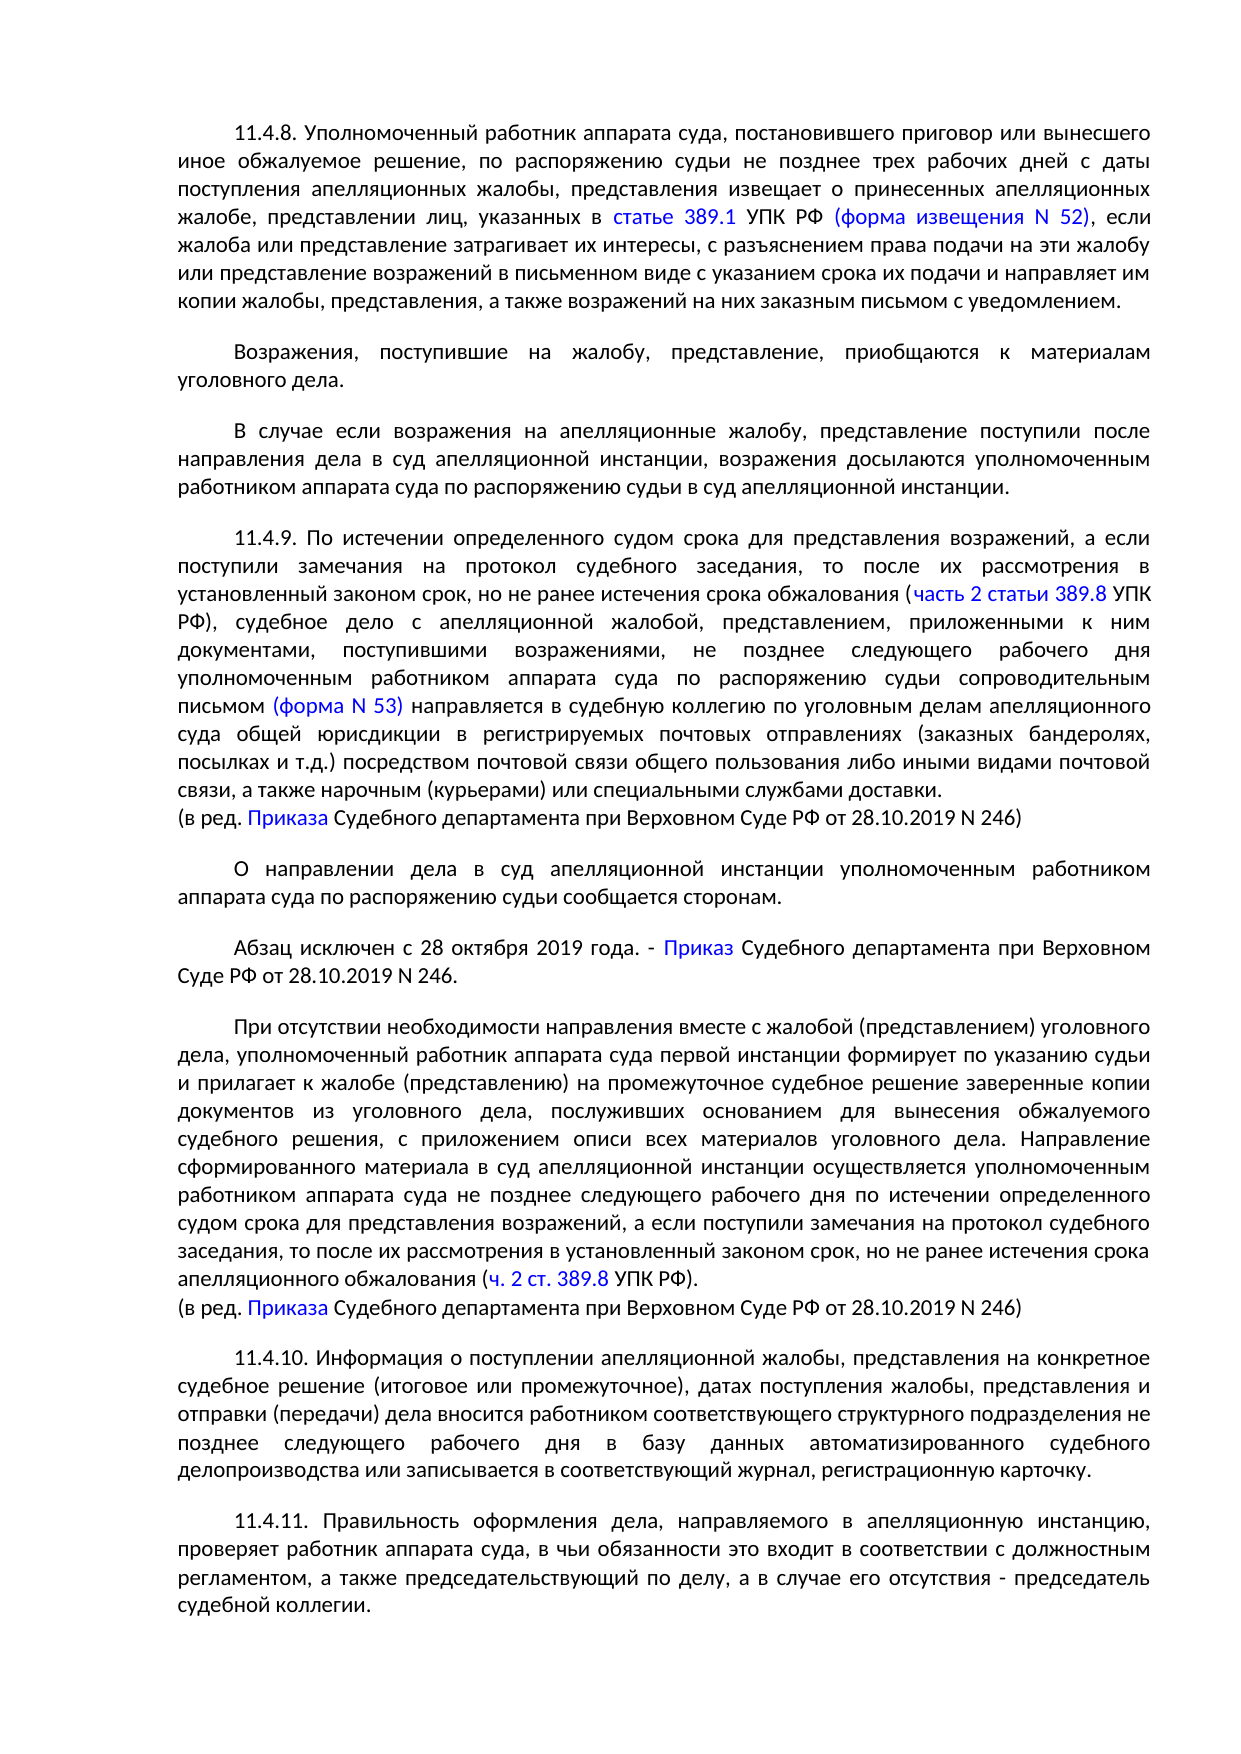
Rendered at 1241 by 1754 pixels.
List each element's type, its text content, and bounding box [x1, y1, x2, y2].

text Абзац исключен с 28 октября 2019 года. - Приказ Судебного департамента при Верховном Суде РФ от 28.10.2019 N 246. [177, 933, 1152, 989]
text При отсутствии необходимости направления вместе с жалобой (представлением) уголовного дела, уполномоченный работник аппарата суда первой инстанции формирует по указанию судьи и прилагает к жалобе (представлению) на промежуточное судебное решение заверенные копии документов из уголовного дела, послуживших основанием для вынесения обжалуемого судебного решения, с приложением описи всех материалов уголовного дела. Направление сформированного материала в суд апелляционной инстанции осуществляется уполномоченным работником аппарата суда не позднее следующего рабочего дня по истечении определенного судом срока для представления возражений, а если поступили замечания на протокол судебного заседания, то после их рассмотрения в установленный законом срок, но не ранее истечения срока апелляционного обжалования (ч. 2 ст. 389.8 УПК РФ). [177, 1012, 1152, 1292]
text В случае если возражения на апелляционные жалобу, представление поступили после направления дела в суд апелляционной инстанции, возражения досылаются уполномоченным работником аппарата суда по распоряжению судьи в суд апелляционной инстанции. [177, 416, 1152, 500]
text (в ред. Приказа Судебного департамента при Верховном Суде РФ от 28.10.2019 N 246) [177, 1293, 1152, 1321]
text 11.4.8. Уполномоченный работник аппарата суда, постановившего приговор или вынесшего иное обжалуемое решение, по распоряжению судьи не позднее трех рабочих дней с даты поступления апелляционных жалобы, представления извещает о принесенных апелляционных жалобе, представлении лиц, указанных в статье 389.1 УПК РФ (форма извещения N 52), если жалоба или представление затрагивает их интересы, с разъяснением права подачи на эти жалобу или представление возражений в письменном виде с указанием срока их подачи и направляет им копии жалобы, представления, а также возражений на них заказным письмом с уведомлением. [177, 118, 1152, 314]
text Возражения, поступившие на жалобу, представление, приобщаются к материалам уголовного дела. [177, 337, 1152, 393]
text 11.4.9. По истечении определенного судом срока для представления возражений, а если поступили замечания на протокол судебного заседания, то после их рассмотрения в установленный законом срок, но не ранее истечения срока обжалования (часть 2 статьи 389.8 УПК РФ), судебное дело с апелляционной жалобой, представлением, приложенными к ним документами, поступившими возражениями, не позднее следующего рабочего дня уполномоченным работником аппарата суда по распоряжению судьи сопроводительным письмом (форма N 53) направляется в судебную коллегию по уголовным делам апелляционного суда общей юрисдикции в регистрируемых почтовых отправлениях (заказных бандеролях, посылках и т.д.) посредством почтовой связи общего пользования либо иными видами почтовой связи, а также нарочным (курьерами) или специальными службами доставки. [177, 523, 1152, 803]
text 11.4.11. Правильность оформления дела, направляемого в апелляционную инстанцию, проверяет работник аппарата суда, в чьи обязанности это входит в соответствии с должностным регламентом, а также председательствующий по делу, а в случае его отсутствия - председатель судебной коллегии. [177, 1507, 1152, 1619]
text (в ред. Приказа Судебного департамента при Верховном Суде РФ от 28.10.2019 N 246) [177, 803, 1152, 831]
text 11.4.10. Информация о поступлении апелляционной жалобы, представления на конкретное судебное решение (итоговое или промежуточное), датах поступления жалобы, представления и отправки (передачи) дела вносится работником соответствующего структурного подразделения не позднее следующего рабочего дня в базу данных автоматизированного судебного делопроизводства или записывается в соответствующий журнал, регистрационную карточку. [177, 1343, 1152, 1484]
text О направлении дела в суд апелляционной инстанции уполномоченным работником аппарата суда по распоряжению судьи сообщается сторонам. [177, 854, 1152, 910]
